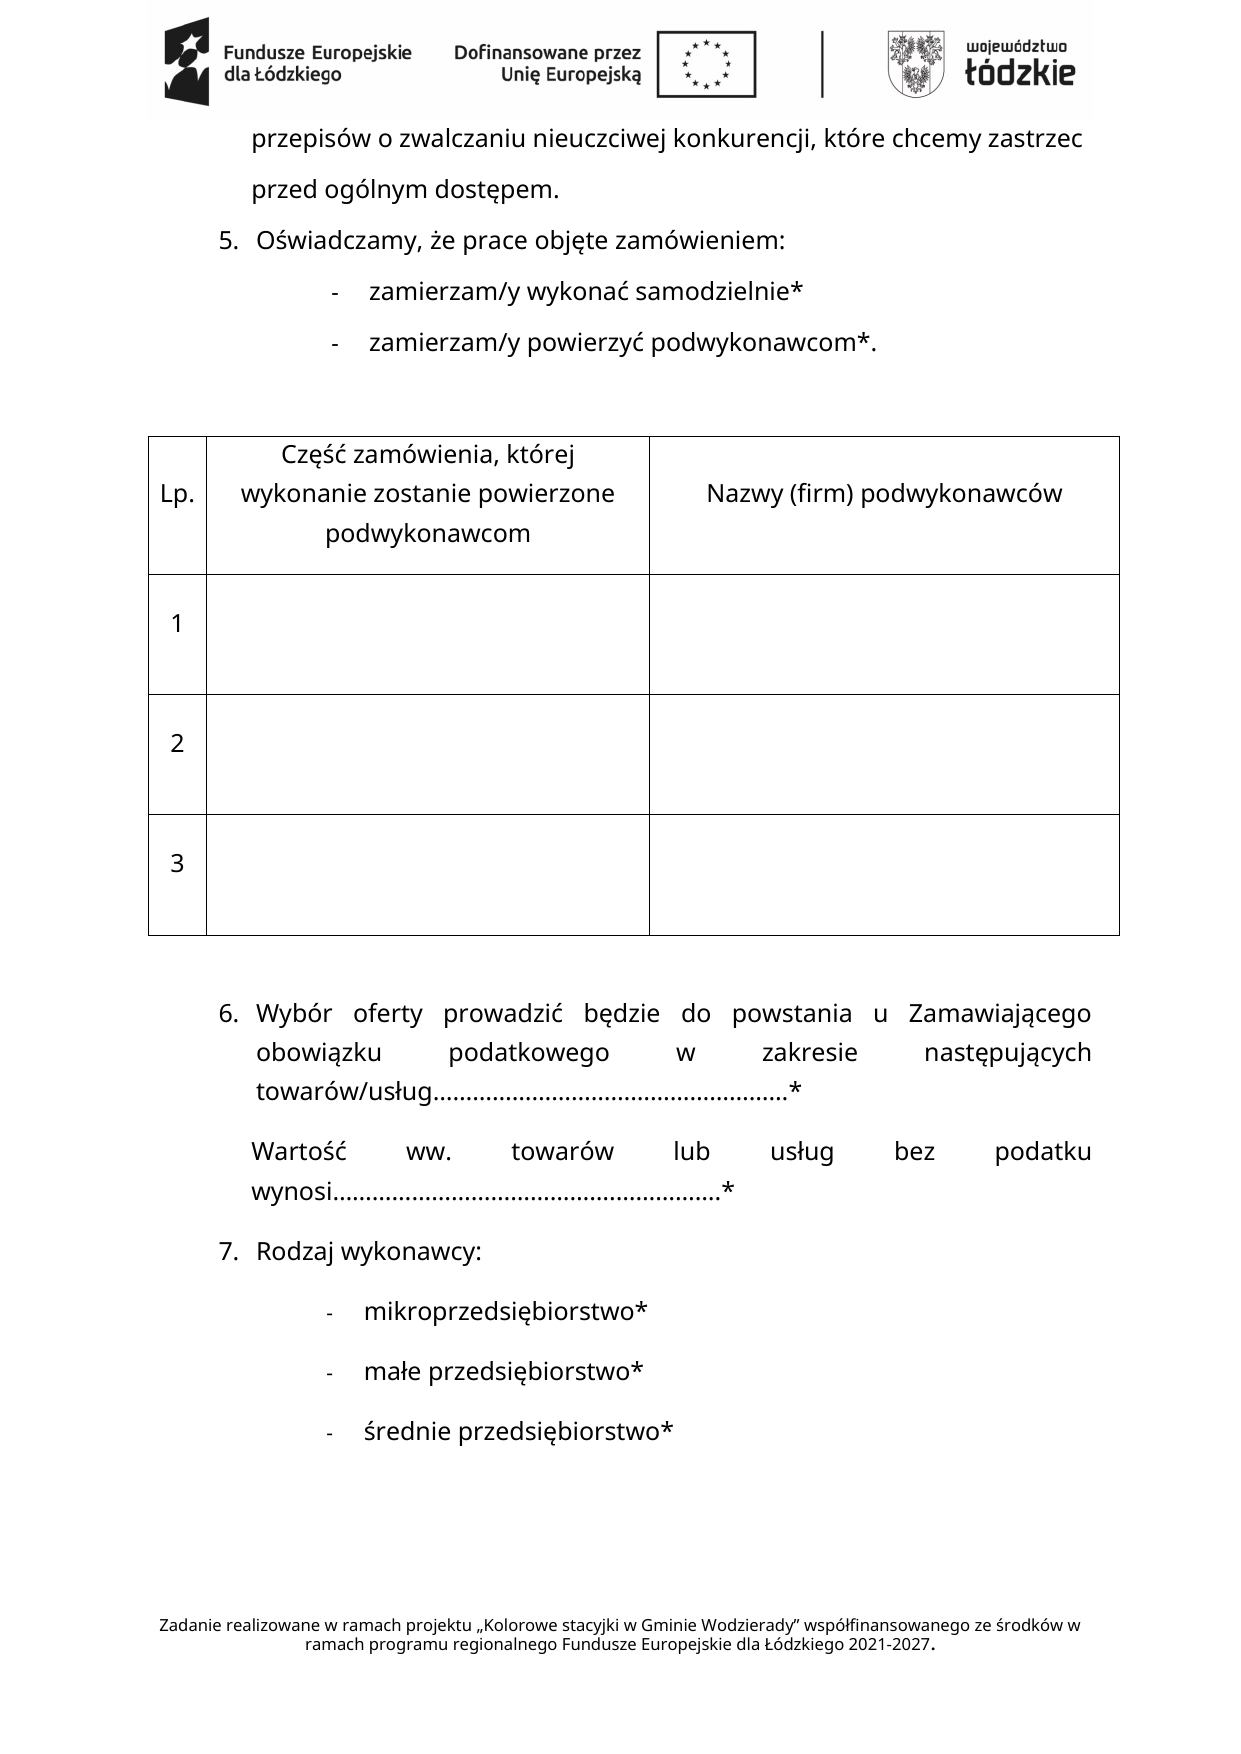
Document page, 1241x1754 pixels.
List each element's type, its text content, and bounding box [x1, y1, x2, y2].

table_cell [650, 575, 1119, 694]
list mikroprzedsiębiorstwo* [326, 1293, 1093, 1327]
text Wartość ww. towarów lub usług bez podatku wynosi…………………………………….…………….* [251, 1134, 1093, 1207]
table_cell [650, 815, 1119, 934]
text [251, 121, 1093, 206]
list średnie przedsiębiorstwo* [326, 1413, 1093, 1447]
table_header Część zamówienia, której wykonanie zostanie powierzone podwykonawcom [207, 437, 649, 574]
table_cell 3 [149, 815, 206, 934]
list Oświadczamy, że prace objęte zamówieniem: [218, 223, 1093, 257]
table_cell [207, 695, 649, 814]
table_cell [207, 575, 649, 694]
list małe przedsiębiorstwo* [326, 1353, 1093, 1387]
list zamierzam/y wykonać samodzielnie* [331, 274, 1093, 308]
table_cell 1 [149, 575, 206, 694]
table_cell 2 [149, 695, 206, 814]
table_header Nazwy (firm) podwykonawców [650, 437, 1119, 574]
list zamierzam/y powierzyć podwykonawcom*. [331, 325, 1093, 359]
table_cell [207, 815, 649, 934]
picture [147, 0, 1093, 121]
list Wybór oferty prowadzić będzie do powstania u Zamawiającego obowiązku podatkowego w zakresie następujących towarów/usług………………………………………………* [218, 996, 1093, 1108]
table_cell [650, 695, 1119, 814]
list Rodzaj wykonawcy: [218, 1233, 1093, 1267]
table_header Lp. [149, 437, 206, 574]
